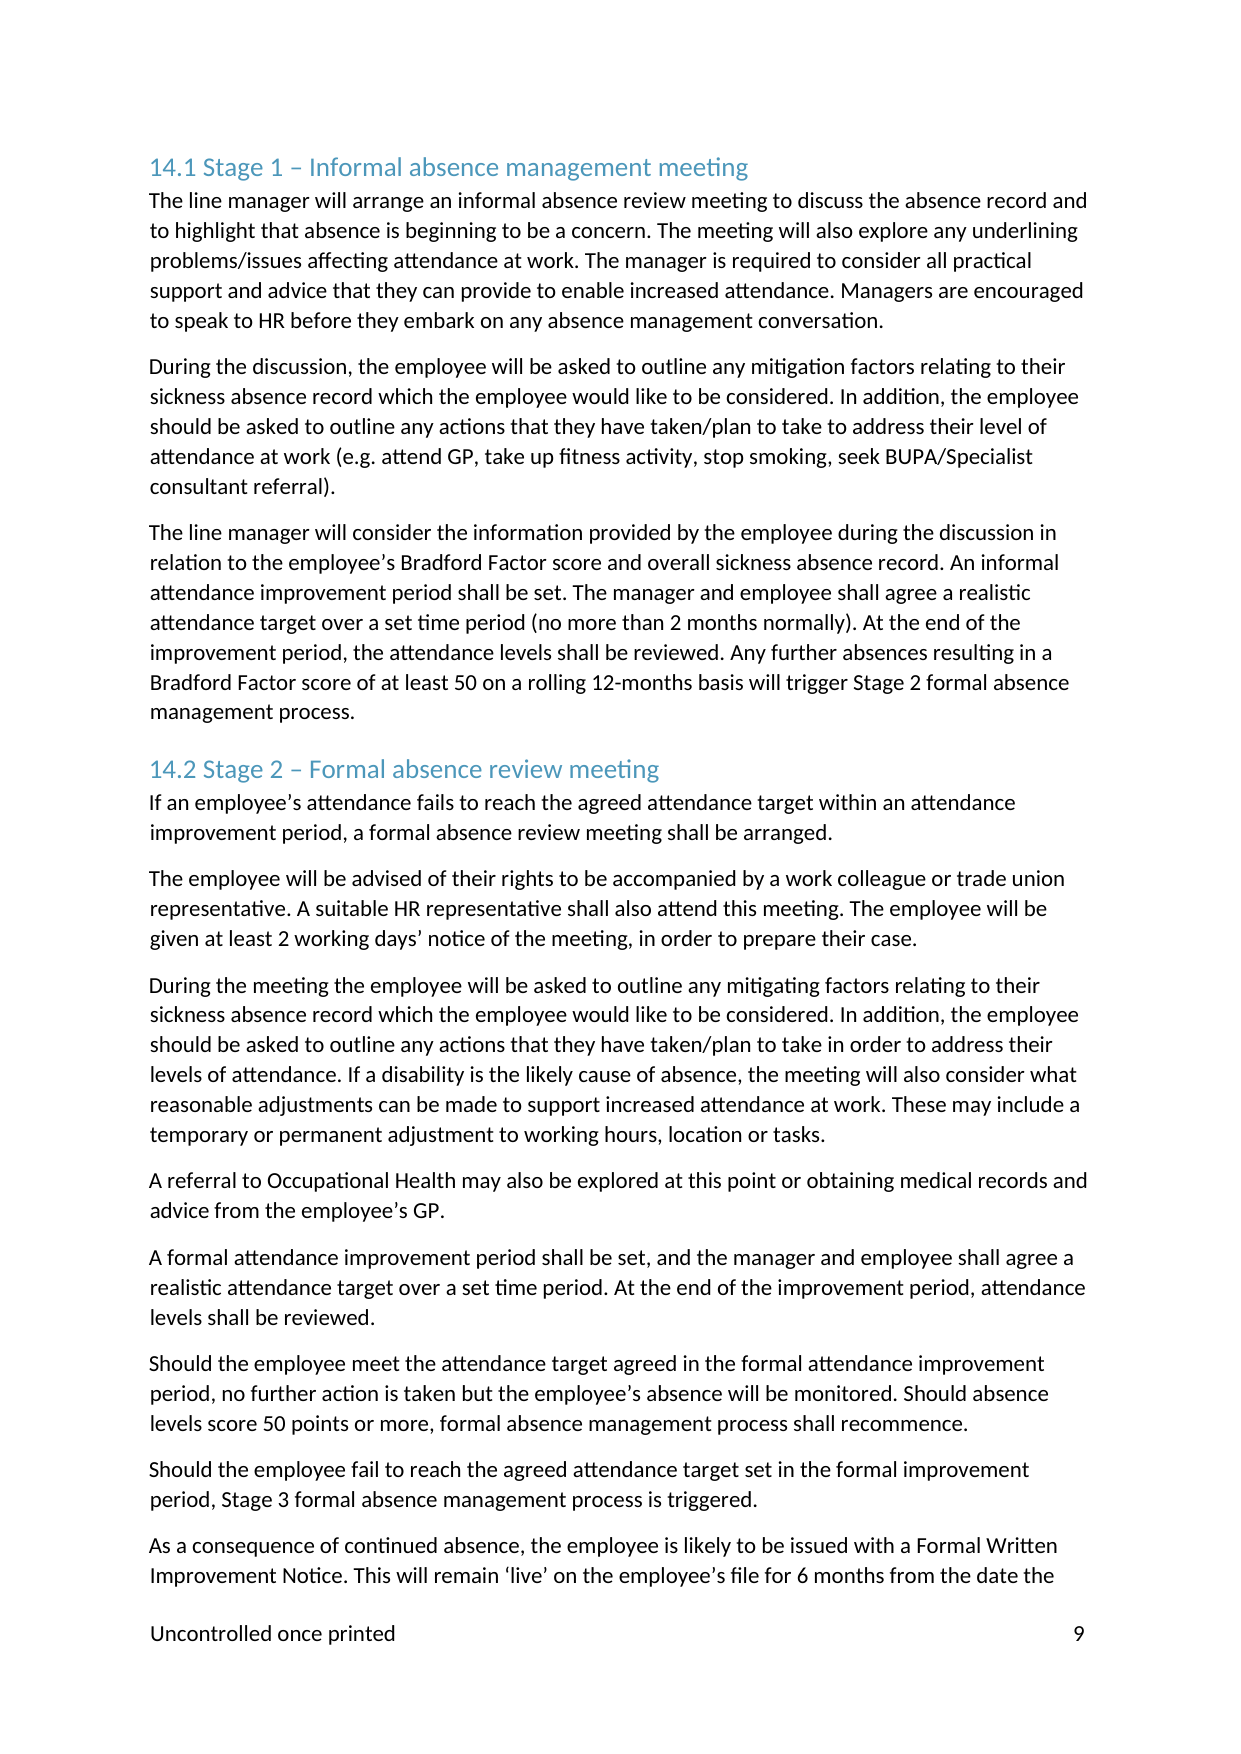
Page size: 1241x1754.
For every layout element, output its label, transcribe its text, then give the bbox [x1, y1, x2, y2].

text Should the employee meet the attendance target agreed in the formal attendance improvement period, no further action is taken but the employee’s absence will be monitored. Should absence levels score 50 points or more, formal absence management process shall recommence. [148, 1349, 1089, 1437]
text If an employee’s attendance fails to reach the agreed attendance target within an attendance improvement period, a formal absence review meeting shall be arranged. [148, 788, 1089, 846]
subtitle Stage 1 – Informal absence management meeting [148, 151, 1089, 184]
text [148, 1531, 1089, 1589]
text During the discussion, the employee will be asked to outline any mitigation factors relating to their sickness absence record which the employee would like to be considered. In addition, the employee should be asked to outline any actions that they have taken/plan to take to address their level of attendance at work (e.g. attend GP, take up fitness activity, stop smoking, seek BUPA/Specialist consultant referral). [148, 352, 1089, 500]
text The line manager will consider the information provided by the employee during the discussion in relation to the employee’s Bradford Factor score and overall sickness absence record. An informal attendance improvement period shall be set. The manager and employee shall agree a realistic attendance target over a set time period (no more than 2 months normally). At the end of the improvement period, the attendance levels shall be reviewed. Any further absences resulting in a Bradford Factor score of at least 50 on a rolling 12-months basis will trigger Stage 2 formal absence management process. [148, 518, 1089, 726]
subtitle Stage 2 – Formal absence review meeting [148, 752, 1089, 785]
text The line manager will arrange an informal absence review meeting to discuss the absence record and to highlight that absence is beginning to be a concern. The meeting will also explore any underlining problems/issues affecting attendance at work. The manager is required to consider all practical support and advice that they can provide to enable increased attendance. Managers are encouraged to speak to HR before they embark on any absence management conversation. [148, 186, 1089, 334]
text A referral to Occupational Health may also be explored at this point or obtaining medical records and advice from the employee’s GP. [148, 1167, 1089, 1224]
text A formal attendance improvement period shall be set, and the manager and employee shall agree a realistic attendance target over a set time period. At the end of the improvement period, attendance levels shall be reviewed. [148, 1243, 1089, 1331]
text The employee will be advised of their rights to be accompanied by a work colleague or trade union representative. A suitable HR representative shall also attend this meeting. The employee will be given at least 2 working days’ notice of the meeting, in order to prepare their case. [148, 864, 1089, 952]
text Should the employee fail to reach the agreed attendance target set in the formal improvement period, Stage 3 formal absence management process is triggered. [148, 1455, 1089, 1513]
text During the meeting the employee will be asked to outline any mitigating factors relating to their sickness absence record which the employee would like to be considered. In addition, the employee should be asked to outline any actions that they have taken/plan to take in order to address their levels of attendance. If a disability is the likely cause of absence, the meeting will also consider what reasonable adjustments can be made to support increased attendance at work. These may include a temporary or permanent adjustment to working hours, location or tasks. [148, 971, 1089, 1148]
